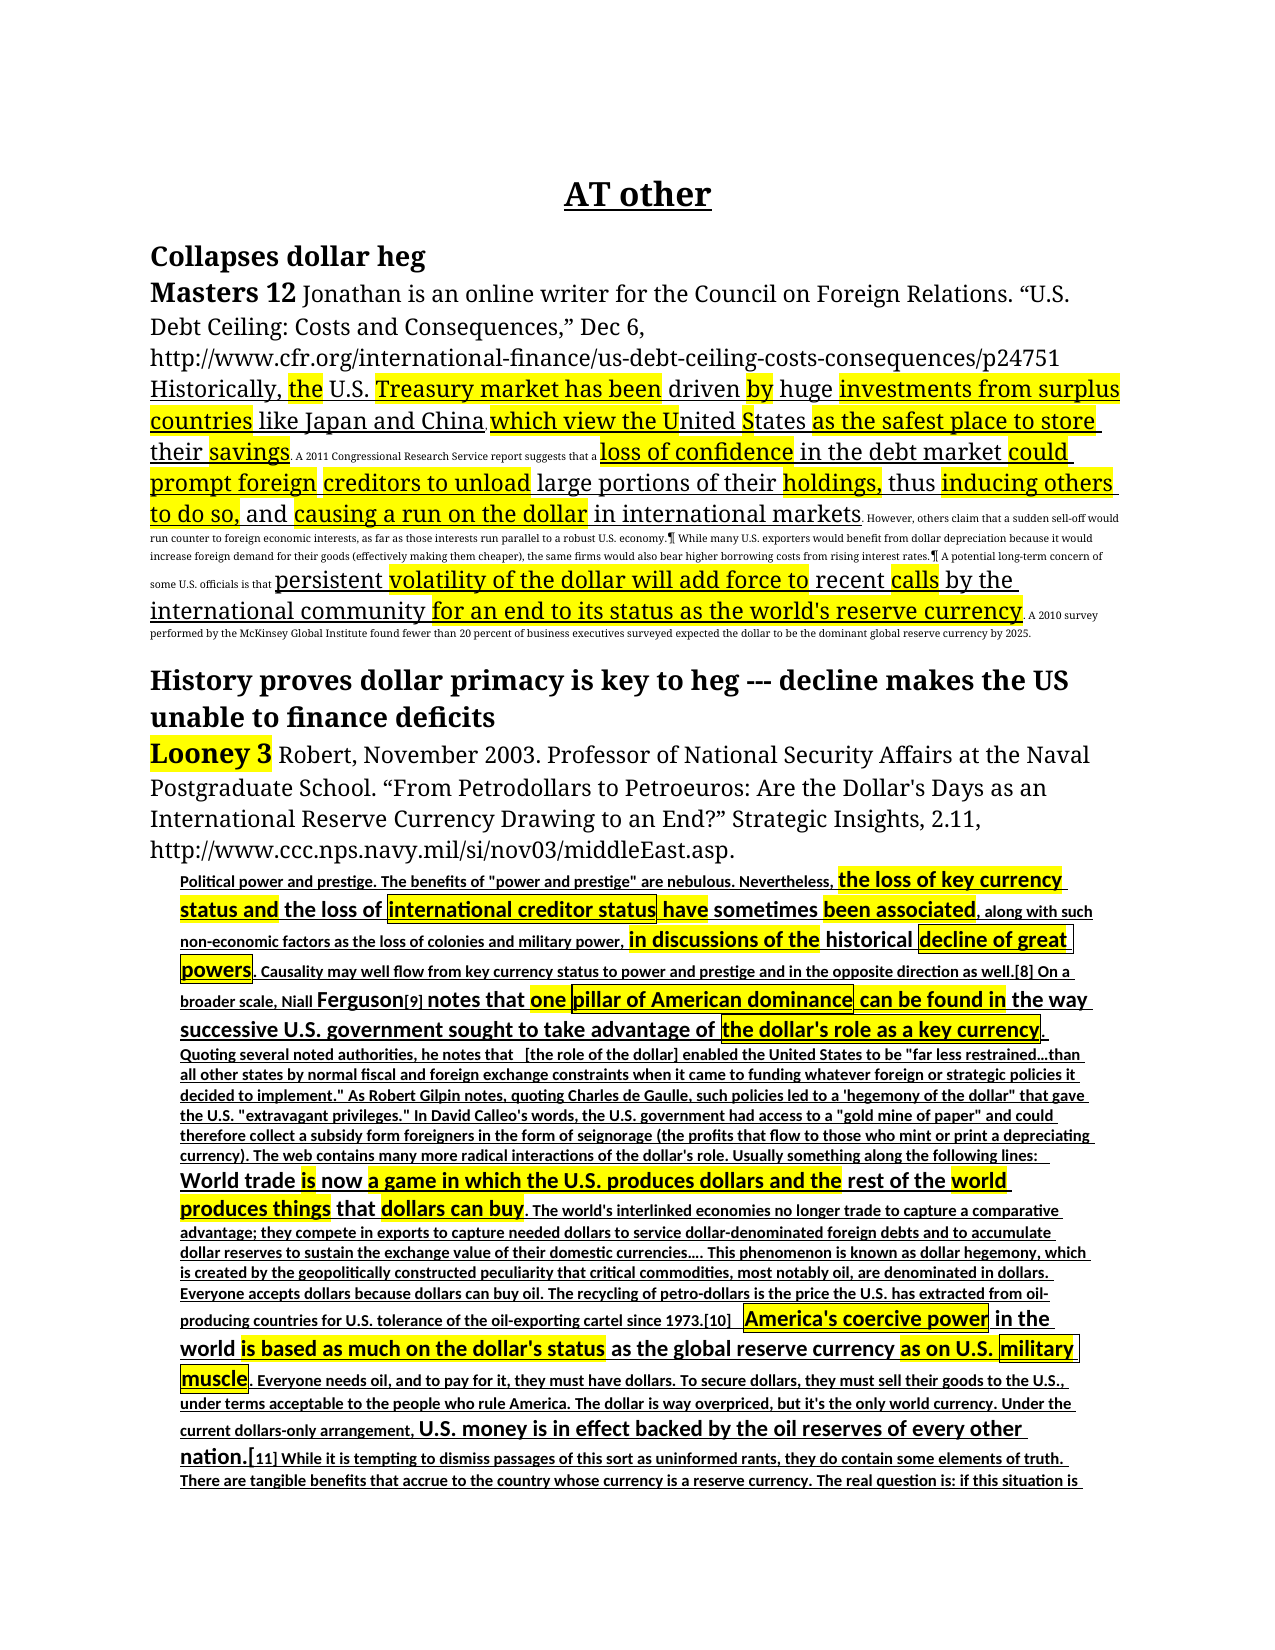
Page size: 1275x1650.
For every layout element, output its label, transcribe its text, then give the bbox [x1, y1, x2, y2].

text Masters 12 Jonathan is an online writer for the Council on Foreign Relations. “U.S. Debt Ceiling: Costs and Consequences,” Dec 6, http://www.cfr.org/international-finance/us-debt-ceiling-costs-consequences/p24751 [150, 274, 1125, 373]
subtitle Collapses dollar heg [150, 237, 1125, 274]
text Looney 3 Robert, November 2003. Professor of National Security Affairs at the Naval Postgraduate School. “From Petrodollars to Petroeuros: Are the Dollar's Days as an International Reserve Currency Drawing to an End?” Strategic Insights, 2.11, http://www.ccc.nps.navy.mil/si/nov03/middleEast.asp. [150, 735, 1125, 866]
subtitle History proves dollar primacy is key to heg --- decline makes the US unable to finance deficits [150, 661, 1125, 735]
subtitle AT other [150, 171, 1125, 216]
text Historically, the U.S. Treasury market has been driven by huge investments from surplus countries like Japan and China, which view the United States as the safest place to store their savings. A 2011 Congressional Research Service report suggests that a loss of confidence in the debt market could prompt foreign creditors to unload large portions of their holdings, thus inducing others to do so, and causing a run on the dollar in international markets. However, others claim that a sudden sell-off would run counter to foreign economic interests, as far as those interests run parallel to a robust U.S. economy.¶ While many U.S. exporters would benefit from dollar depreciation because it would increase foreign demand for their goods (effectively making them cheaper), the same firms would also bear higher borrowing costs from rising interest rates.¶ A potential long-term concern of some U.S. officials is that persistent volatility of the dollar will add force to recent calls by the international community for an end to its status as the world's reserve currency. A 2010 survey performed by the McKinsey Global Institute found fewer than 20 percent of business executives surveyed expected the dollar to be the dominant global reserve currency by 2025. [150, 373, 1125, 640]
